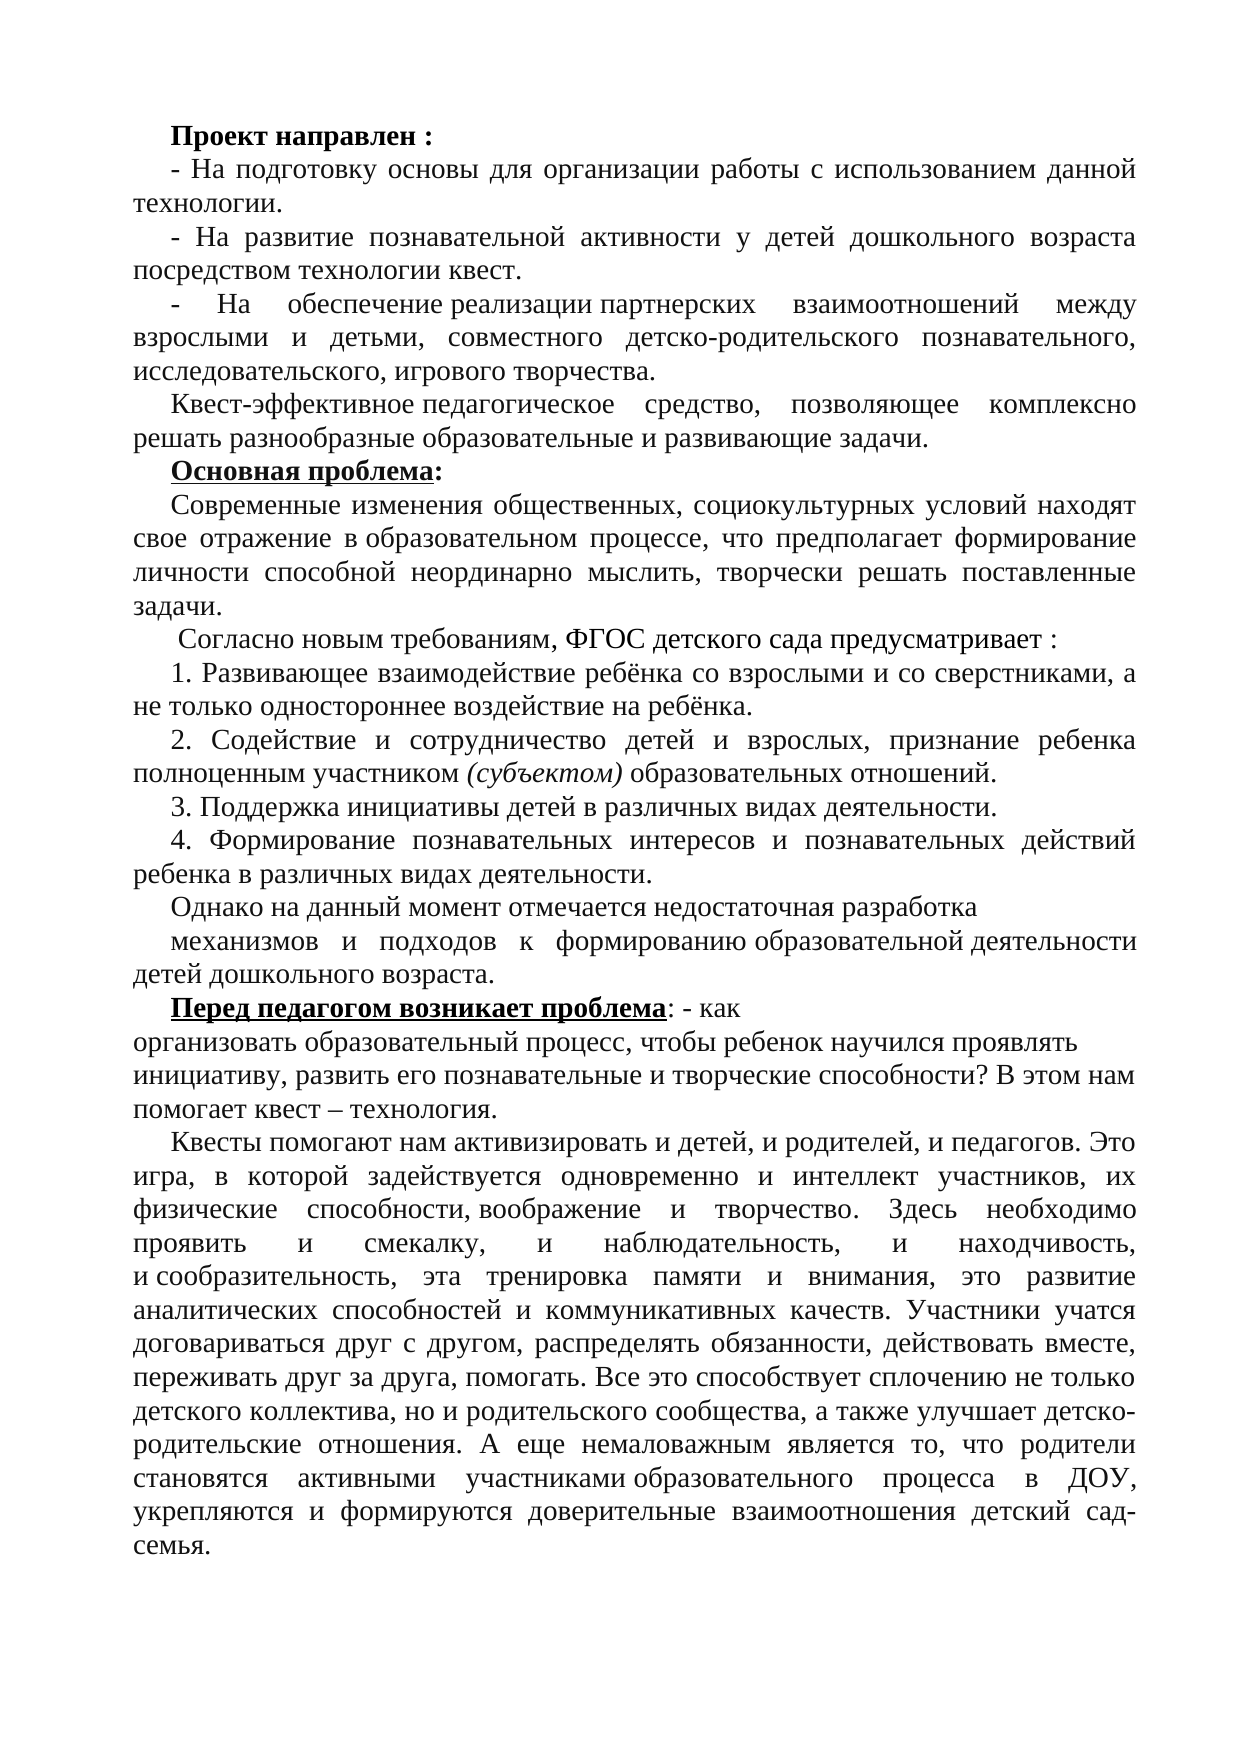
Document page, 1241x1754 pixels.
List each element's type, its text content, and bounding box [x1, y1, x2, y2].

text 3. Поддержка инициативы детей в различных видах деятельности. [133, 789, 1137, 822]
text механизмов и подходов к формированию образовательной деятельности детей дошкольного возраста. [133, 923, 1137, 990]
text 1. Развивающее взаимодействие ребёнка со взрослыми и со сверстниками, а не только одностороннее воздействие на ребёнка. [133, 655, 1137, 722]
text Основная проблема: [133, 453, 1137, 487]
text Однако на данный момент отмечается недостаточная разработка [133, 889, 1137, 923]
text Согласно новым требованиям, ФГОС детского сада предусматривает : [133, 621, 1137, 655]
text 2. Содействие и сотрудничество детей и взрослых, признание ребенка полноценным участником (субъектом) образовательных отношений. [133, 722, 1137, 789]
text Современные изменения общественных, социокультурных условий находят свое отражение в образовательном процессе, что предполагает формирование личности способной неординарно мыслить, творчески решать поставленные задачи. [133, 487, 1137, 621]
text Проект направлен : [133, 118, 1137, 152]
text Перед педагогом возникает проблема: - как организовать образовательный процесс, чтобы ребенок научился проявлять инициативу, развить его познавательные и творческие способности? В этом нам помогает квест – технология. [133, 990, 1137, 1124]
text - На обеспечение реализации партнерских взаимоотношений между взрослыми и детьми, совместного детско-родительского познавательного, исследовательского, игрового творчества. [133, 286, 1137, 386]
text Квесты помогают нам активизировать и детей, и родителей, и педагогов. Это игра, в которой задействуется одновременно и интеллект участников, их физические способности, воображение и творчество. Здесь необходимо проявить и смекалку, и наблюдательность, и находчивость, и сообразительность, эта тренировка памяти и внимания, это развитие аналитических способностей и коммуникативных качеств. Участники учатся договариваться друг с другом, распределять обязанности, действовать вместе, переживать друг за друга, помогать. Все это способствует сплочению не только детского коллектива, но и родительского сообщества, а также улучшает детско-родительские отношения. А еще немаловажным является то, что родители становятся активными участниками образовательного процесса в ДОУ, укрепляются и формируются доверительные взаимоотношения детский сад-семья. [133, 1124, 1137, 1560]
text Квест-эффективное педагогическое средство, позволяющее комплексно решать разнообразные образовательные и развивающие задачи. [133, 386, 1137, 453]
text - На развитие познавательной активности у детей дошкольного возраста посредством технологии квест. [133, 219, 1137, 286]
text - На подготовку основы для организации работы с использованием данной технологии. [133, 152, 1137, 219]
text 4. Формирование познавательных интересов и познавательных действий ребенка в различных видах деятельности. [133, 822, 1137, 889]
